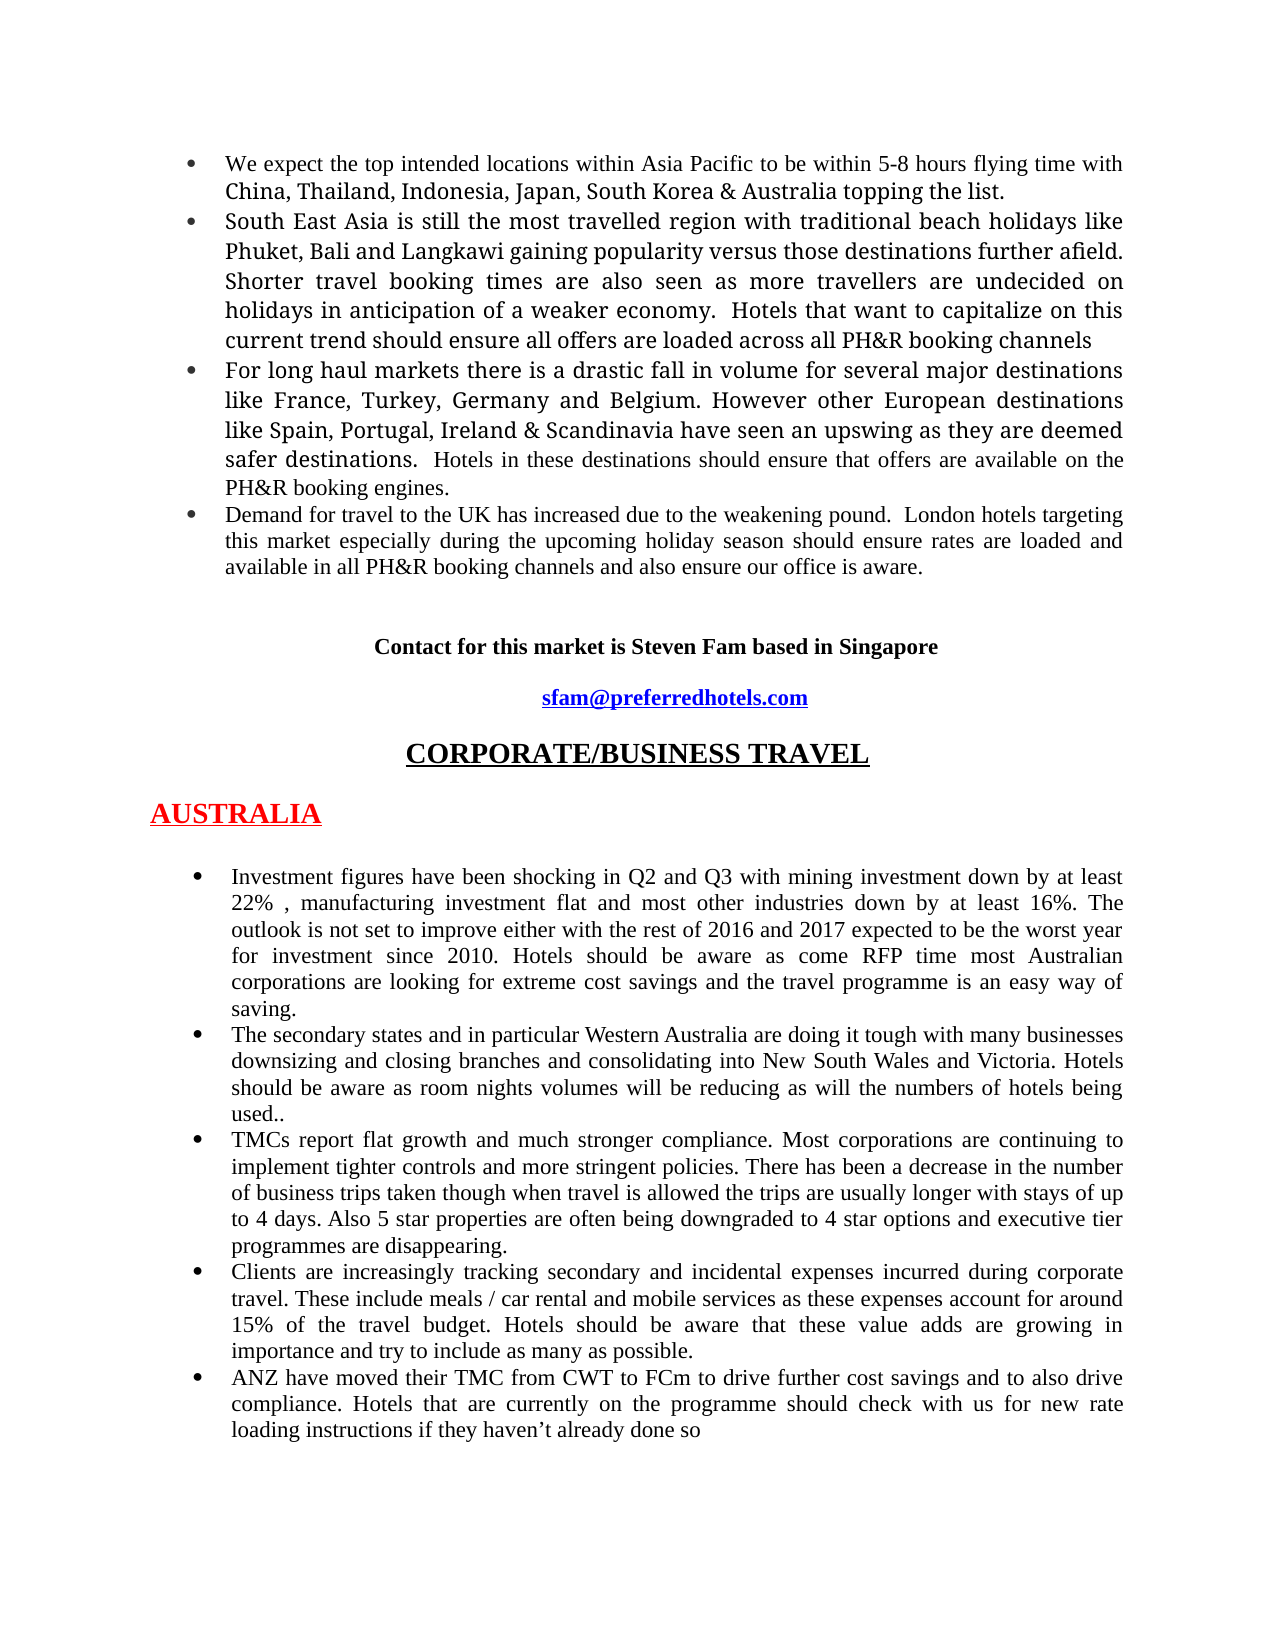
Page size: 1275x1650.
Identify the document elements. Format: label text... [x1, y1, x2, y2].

list ANZ have moved their TMC from CWT to FCm to drive further cost savings and to also drive compliance. Hotels that are currently on the programme should check with us for new rate loading instructions if they haven’t already done so [194, 1364, 1125, 1443]
list Investment figures have been shocking in Q2 and Q3 with mining investment down by at least 22% , manufacturing investment flat and most other industries down by at least 16%. The outlook is not set to improve either with the rest of 2016 and 2017 expected to be the worst year for investment since 2010. Hotels should be aware as come RFP time most Australian corporations are looking for extreme cost savings and the travel programme is an easy way of saving. [194, 863, 1125, 1021]
list For long haul markets there is a drastic fall in volume for several major destinations like France, Turkey, Germany and Belgium. However other European destinations like Spain, Portugal, Ireland & Scandinavia have seen an upswing as they are deemed safer destinations. Hotels in these destinations should ensure that offers are available on the PH&R booking engines. [187, 355, 1125, 501]
list We expect the top intended locations within Asia Pacific to be within 5-8 hours flying time with China, Thailand, Indonesia, Japan, South Korea & Australia topping the list. [187, 150, 1125, 206]
text COrporate/Business Travel [150, 736, 1125, 770]
list The secondary states and in particular Western Australia are doing it tough with many businesses downsizing and closing branches and consolidating into New South Wales and Victoria. Hotels should be aware as room nights volumes will be reducing as will the numbers of hotels being used.. [194, 1021, 1125, 1126]
text sfam@preferredhotels.com [225, 684, 1125, 710]
list TMCs report flat growth and much stronger compliance. Most corporations are continuing to implement tighter controls and more stringent policies. There has been a decrease in the number of business trips taken though when travel is allowed the trips are usually longer with stays of up to 4 days. Also 5 star properties are often being downgraded to 4 star options and executive tier programmes are disappearing. [194, 1126, 1125, 1258]
list South East Asia is still the most travelled region with traditional beach holidays like Phuket, Bali and Langkawi gaining popularity versus those destinations further afield. Shorter travel booking times are also seen as more travellers are undecided on holidays in anticipation of a weaker economy. Hotels that want to capitalize on this current trend should ensure all offers are loaded across all PH&R booking channels [187, 206, 1125, 355]
text AUSTRALIA [150, 796, 1125, 829]
list Clients are increasingly tracking secondary and incidental expenses incurred during corporate travel. These include meals / car rental and mobile services as these expenses account for around 15% of the travel budget. Hotels should be aware that these value adds are growing in importance and try to include as many as possible. [194, 1258, 1125, 1364]
text Contact for this market is Steven Fam based in Singapore [187, 633, 1125, 659]
list Demand for travel to the UK has increased due to the weakening pound. London hotels targeting this market especially during the upcoming holiday season should ensure rates are loaded and available in all PH&R booking channels and also ensure our office is aware. [187, 501, 1125, 580]
